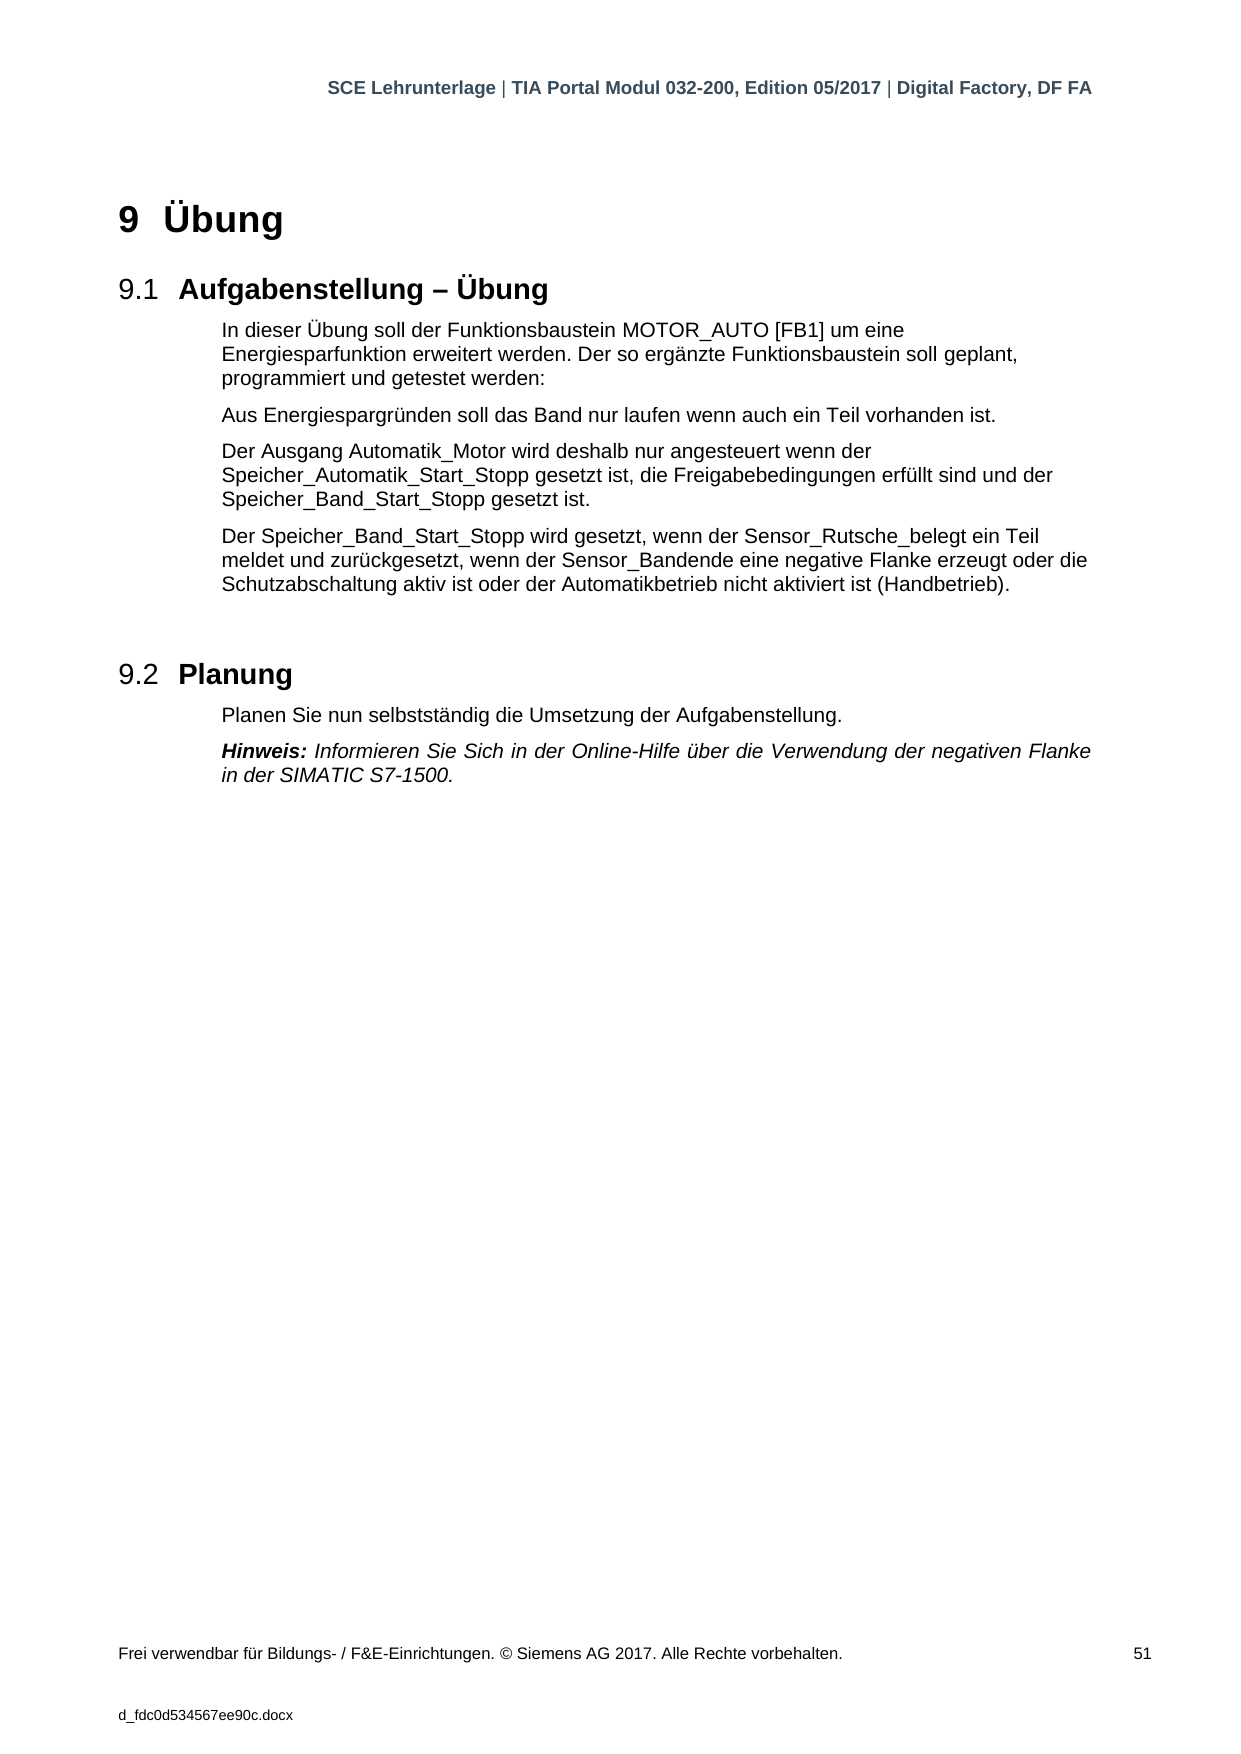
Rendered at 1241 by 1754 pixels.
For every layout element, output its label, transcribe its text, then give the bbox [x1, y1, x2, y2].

text Der Ausgang Automatik_Motor wird deshalb nur angesteuert wenn der Speicher_Automatik_Start_Stopp gesetzt ist, die Freigabebedingungen erfüllt sind und der Speicher_Band_Start_Stopp gesetzt ist. [221, 439, 1092, 511]
subtitle Planung [118, 657, 1092, 690]
subtitle Aufgabenstellung – Übung [118, 272, 1092, 306]
text In dieser Übung soll der Funktionsbaustein MOTOR_AUTO [FB1] um eine Energiesparfunktion erweitert werden. Der so ergänzte Funktionsbaustein soll geplant, programmiert und getestet werden: [221, 318, 1092, 390]
text Planen Sie nun selbstständig die Umsetzung der Aufgabenstellung. [221, 703, 1092, 727]
text Der Speicher_Band_Start_Stopp wird gesetzt, wenn der Sensor_Rutsche_belegt ein Teil meldet und zurückgesetzt, wenn der Sensor_Bandende eine negative Flanke erzeugt oder die Schutzabschaltung aktiv ist oder der Automatikbetrieb nicht aktiviert ist (Handbetrieb). [221, 523, 1092, 595]
text Aus Energiespargründen soll das Band nur laufen wenn auch ein Teil vorhanden ist. [221, 403, 1092, 427]
text Hinweis: Informieren Sie Sich in der Online-Hilfe über die Verwendung der negativen Flanke in der SIMATIC S7-1500. [221, 739, 1092, 787]
subtitle Übung [118, 198, 1092, 241]
